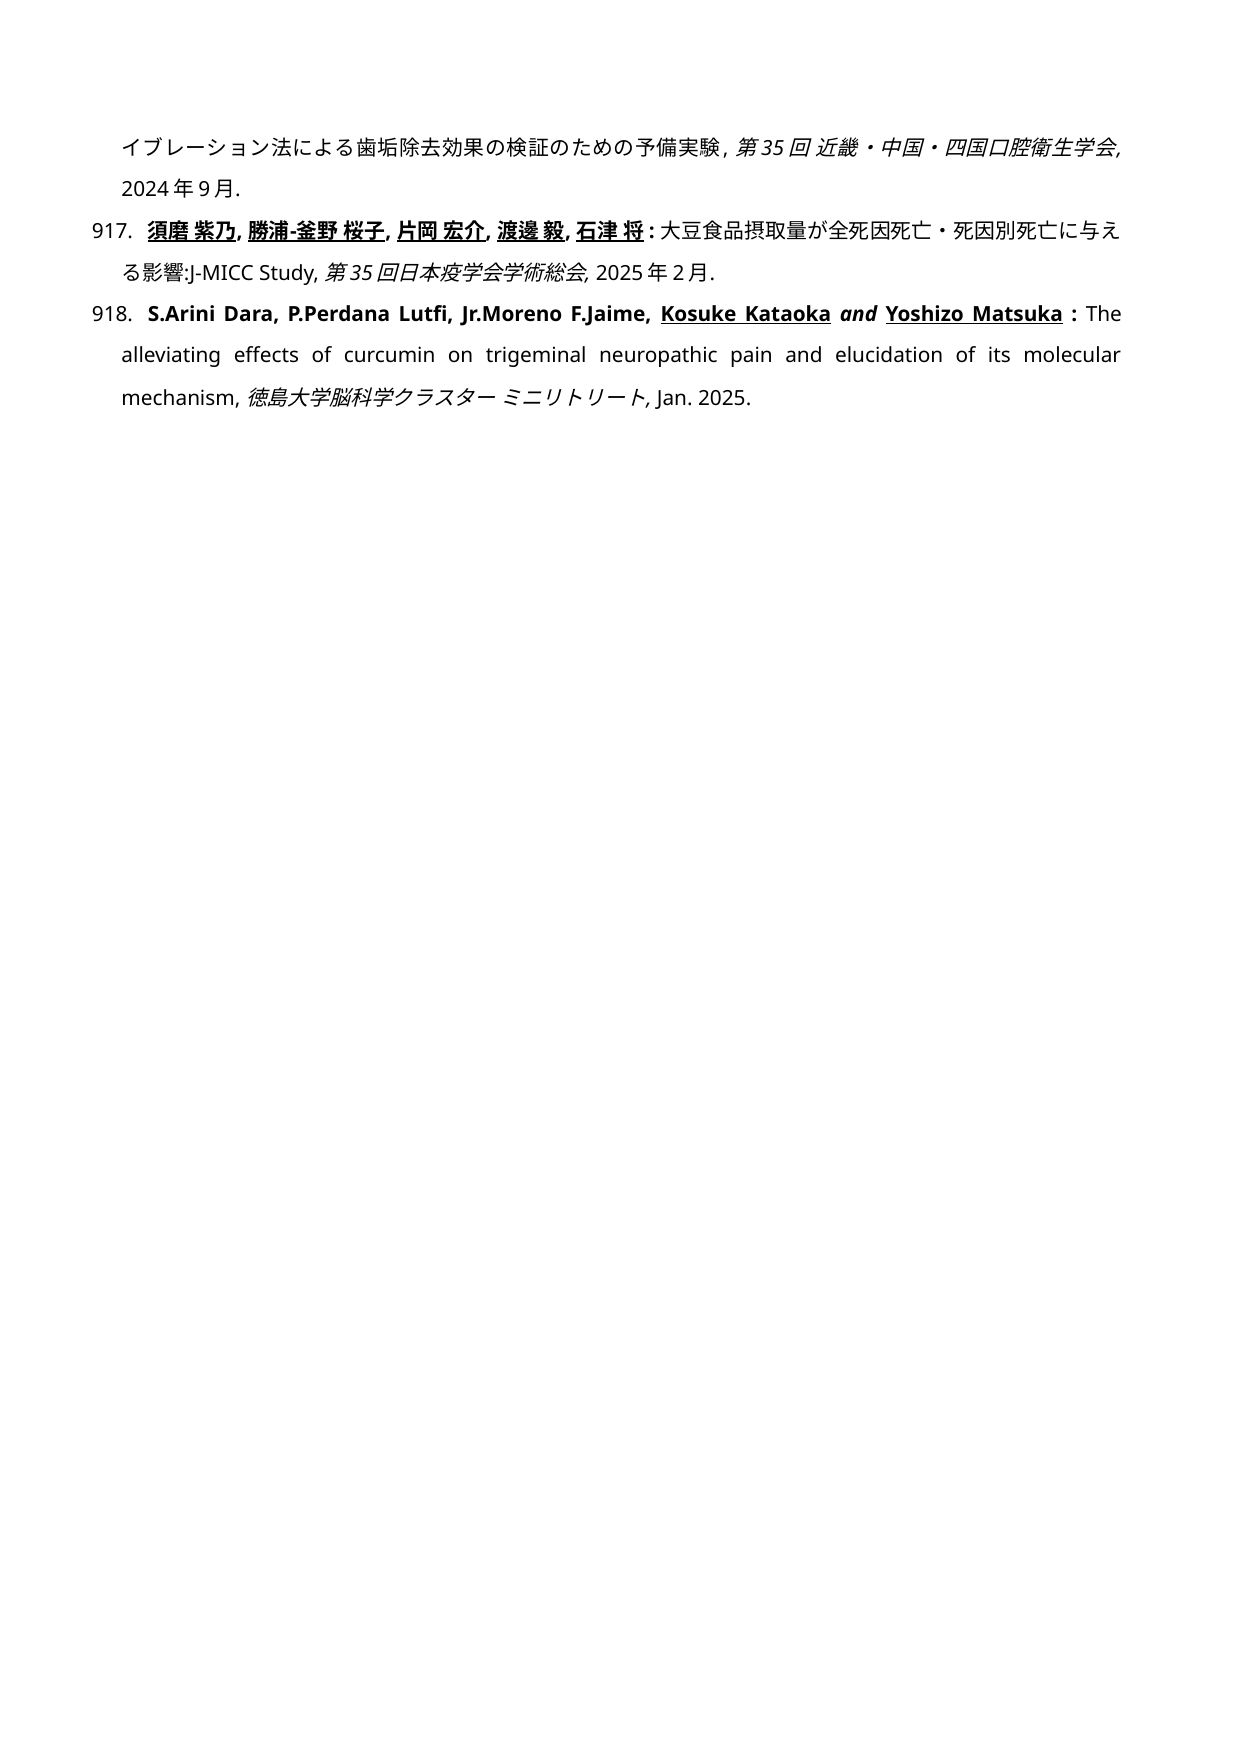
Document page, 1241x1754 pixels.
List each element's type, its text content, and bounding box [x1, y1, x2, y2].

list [92, 125, 1122, 209]
list 須磨 紫乃, 勝浦-釜野 桜子, 片岡 宏介, 渡邊 毅, 石津 将 : 大豆食品摂取量が全死因死亡・死因別死亡に与える影響:J-MICC Study, 第35回日本疫学会学術総会, 2025年2月. [92, 209, 1122, 292]
list S.Arini Dara, P.Perdana Lutfi, Jr.Moreno F.Jaime, Kosuke Kataoka and Yoshizo Matsuka : The alleviating effects of curcumin on trigeminal neuropathic pain and elucidation of its molecular mechanism, 徳島大学脳科学クラスター ミニリトリート, Jan. 2025. [92, 292, 1122, 417]
